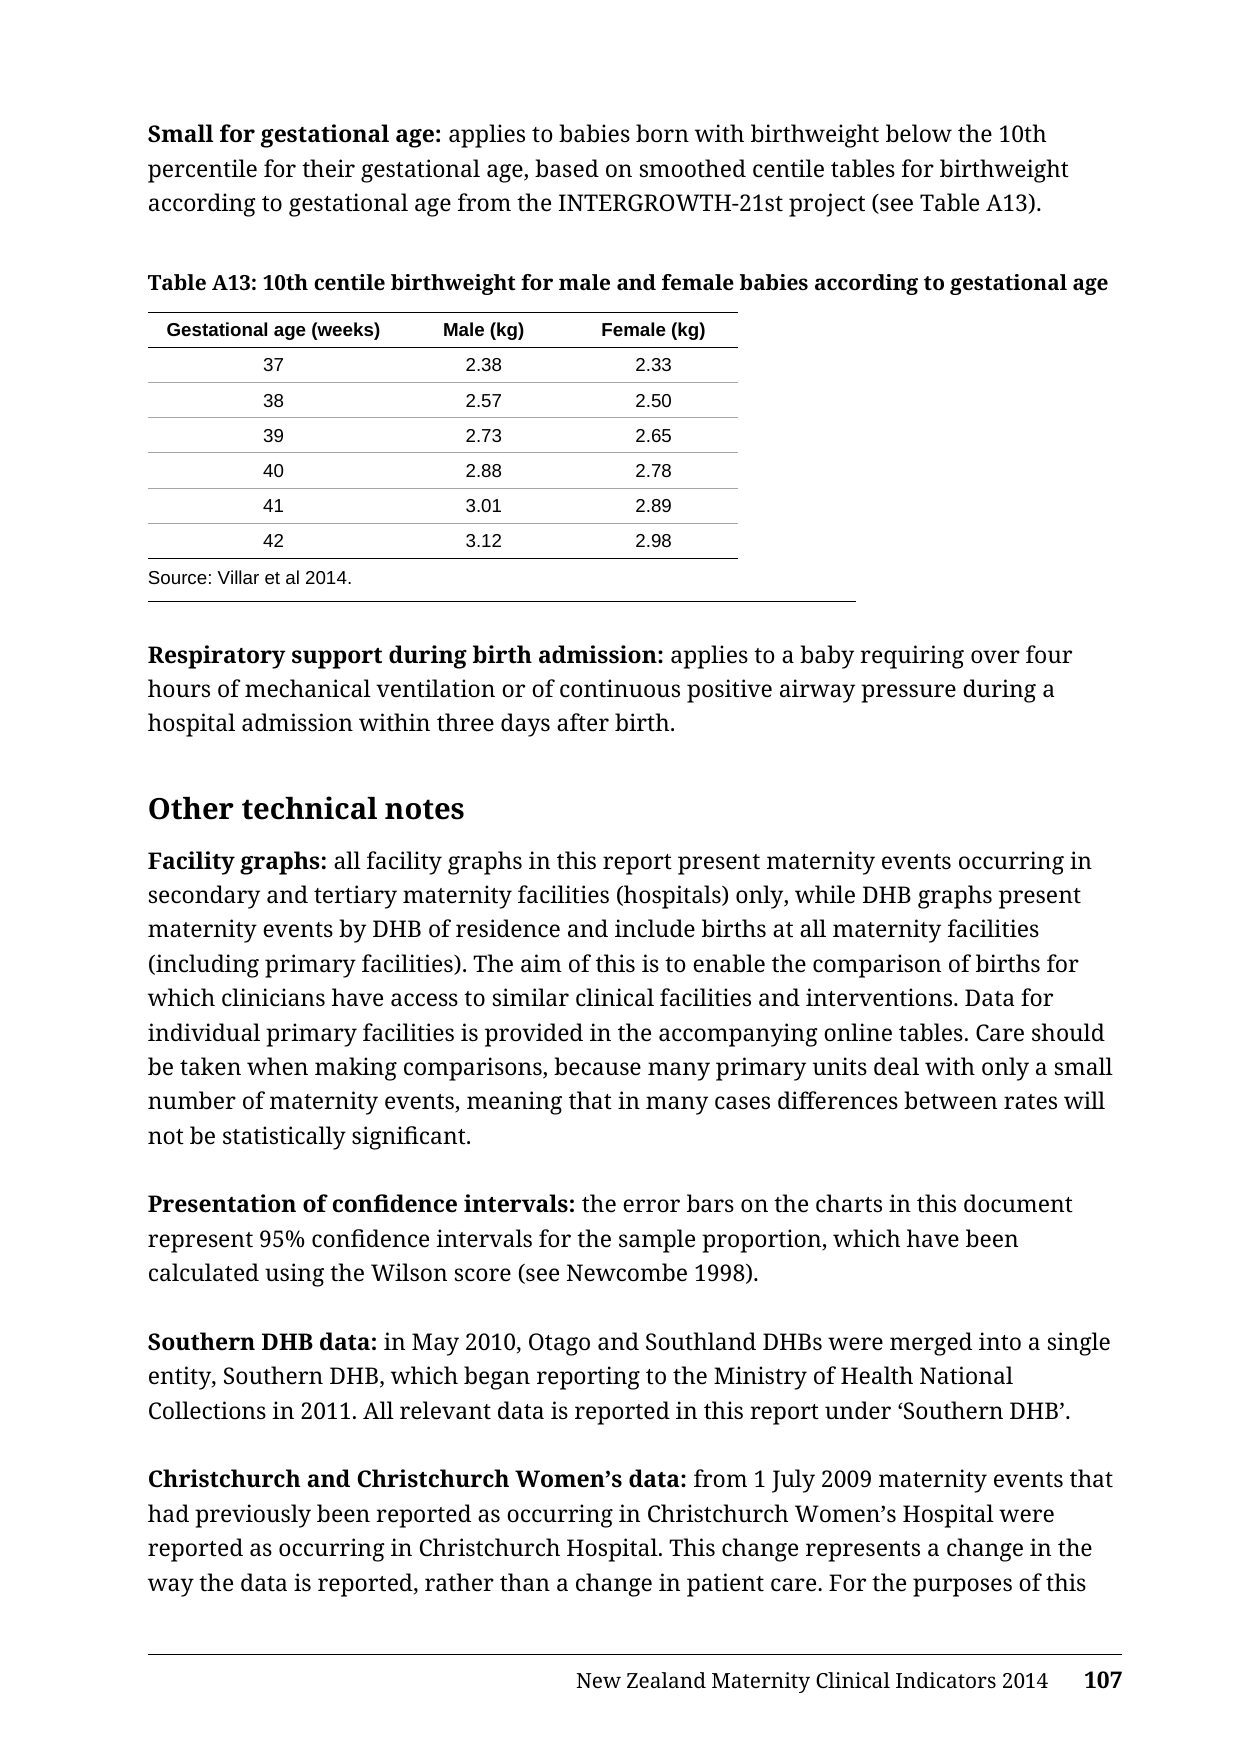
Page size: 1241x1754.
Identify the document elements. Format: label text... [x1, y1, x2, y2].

text Table A13: 10th centile birthweight for male and female babies according to gestational age [148, 268, 1122, 297]
text Facility graphs: all facility graphs in this report present maternity events occurring in secondary and tertiary maternity facilities (hospitals) only, while DHB graphs present maternity events by DHB of residence and include births at all maternity facilities (including primary facilities). The aim of this is to enable the comparison of births for which clinicians have access to similar clinical facilities and interventions. Data for individual primary facilities is provided in the accompanying online tables. Care should be taken when making comparisons, because many primary units deal with only a small number of maternity events, meaning that in many cases differences between rates will not be statistically significant. [148, 845, 1122, 1151]
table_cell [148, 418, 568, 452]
subtitle Other technical notes [148, 788, 1122, 828]
text Presentation of confidence intervals: the error bars on the charts in this document represent 95% confidence intervals for the sample proportion, which have been calculated using the Wilson score (see Newcombe 1998). [148, 1188, 1122, 1288]
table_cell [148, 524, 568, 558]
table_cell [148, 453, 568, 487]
text Southern DHB data: in May 2010, Otago and Southland DHBs were merged into a single entity, Southern DHB, which began reporting to the Ministry of Health National Collections in 2011. All relevant data is reported in this report under ‘Southern DHB’. [148, 1326, 1122, 1426]
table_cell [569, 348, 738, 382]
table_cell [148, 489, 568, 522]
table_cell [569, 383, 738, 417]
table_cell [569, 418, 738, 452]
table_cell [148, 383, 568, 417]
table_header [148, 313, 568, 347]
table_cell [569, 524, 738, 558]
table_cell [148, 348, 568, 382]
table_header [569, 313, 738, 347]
text Respiratory support during birth admission: applies to a baby requiring over four hours of mechanical ventilation or of continuous positive airway pressure during a hospital admission within three days after birth. [148, 638, 1122, 738]
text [148, 1463, 1122, 1598]
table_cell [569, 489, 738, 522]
text Source: Villar et al 2014. [148, 567, 856, 601]
text Small for gestational age: applies to babies born with birthweight below the 10th percentile for their gestational age, based on smoothed centile tables for birthweight according to gestational age from the INTERGROWTH-21st project (see Table A13). [148, 118, 1122, 218]
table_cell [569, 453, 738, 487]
